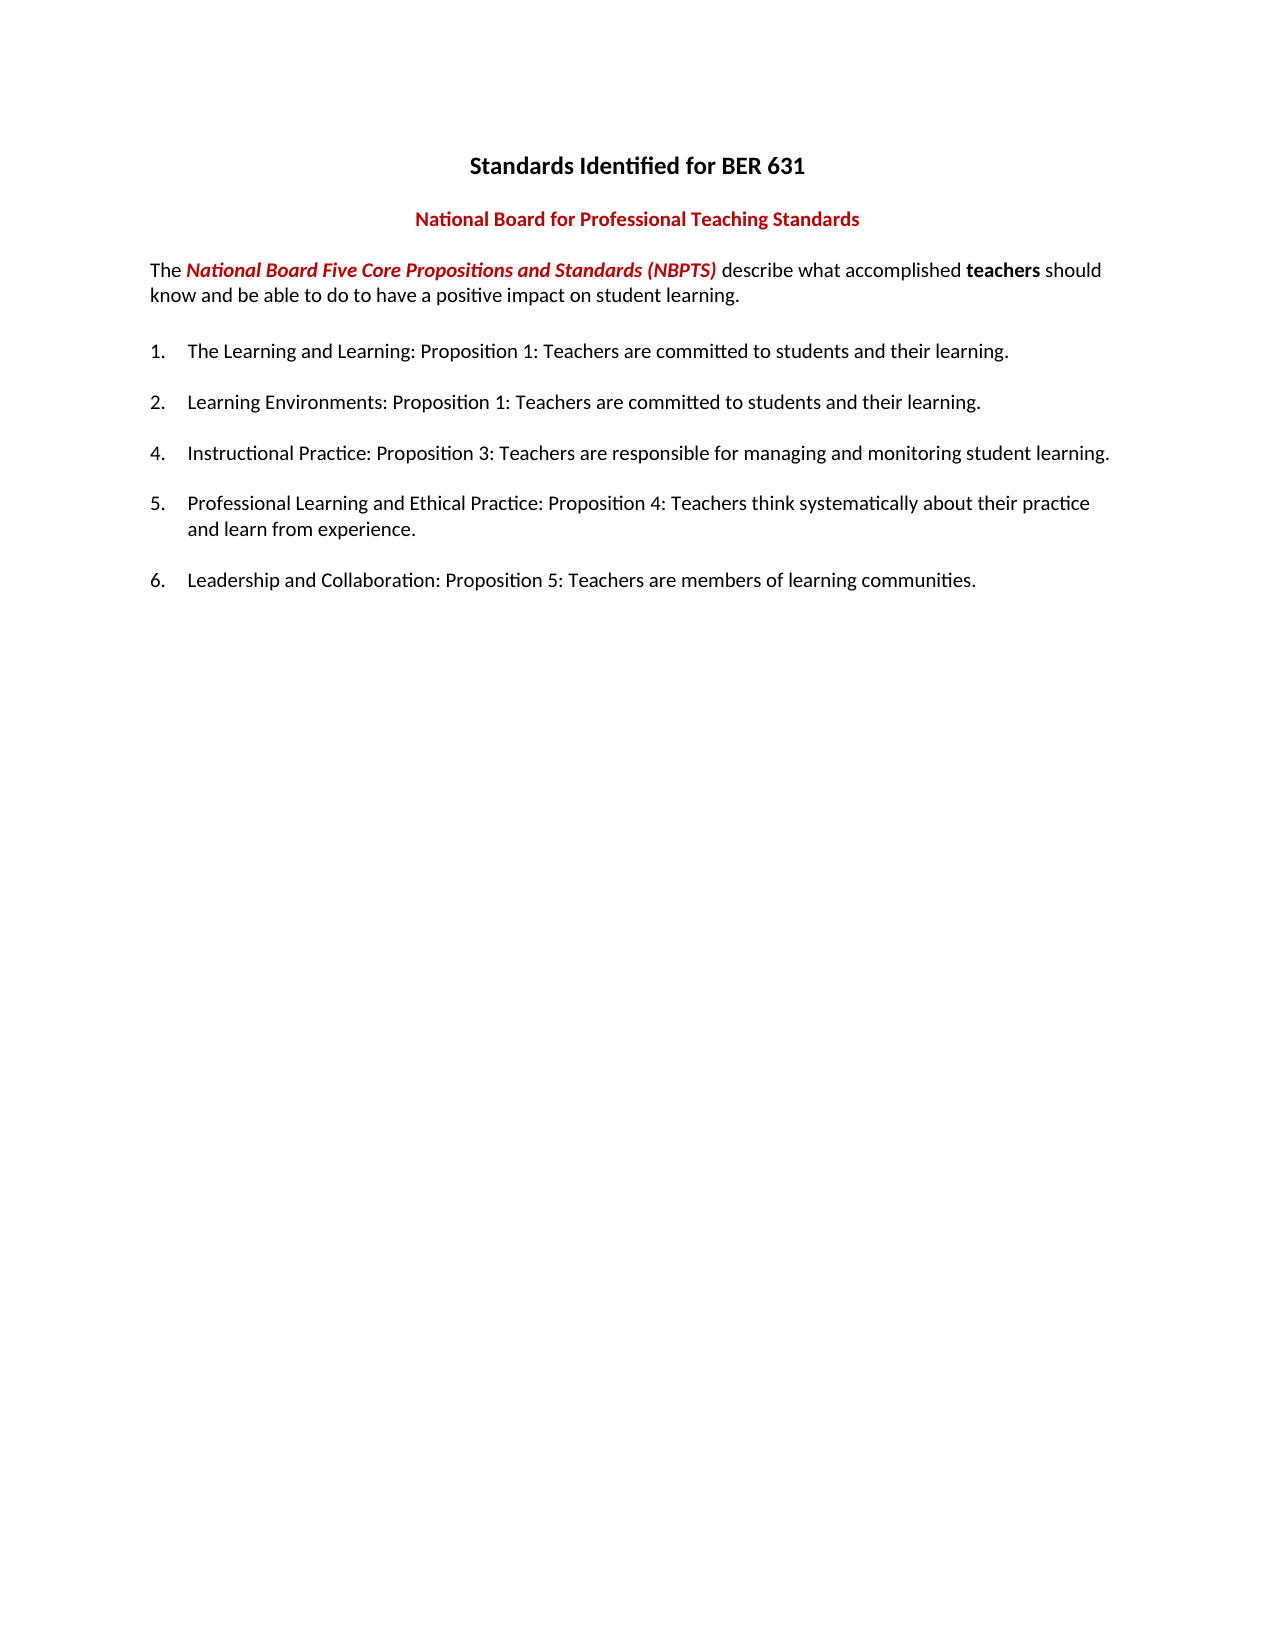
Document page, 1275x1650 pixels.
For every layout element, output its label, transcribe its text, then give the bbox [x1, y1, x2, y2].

text The National Board Five Core Propositions and Standards (NBPTS) describe what accomplished teachers should know and be able to do to have a positive impact on student learning. [150, 257, 1125, 308]
text Standards Identified for BER 631 [150, 150, 1125, 181]
list The Learning and Learning: Proposition 1: Teachers are committed to students and their learning. [150, 338, 1125, 363]
list Professional Learning and Ethical Practice: Proposition 4: Teachers think systematically about their practice and learn from experience. [150, 491, 1125, 541]
list Instructional Practice: Proposition 3: Teachers are responsible for managing and monitoring student learning. [150, 440, 1125, 465]
text National Board for Professional Teaching Standards [150, 206, 1125, 231]
list Leadership and Collaboration: Proposition 5: Teachers are members of learning communities. [150, 567, 1125, 592]
list Learning Environments: Proposition 1: Teachers are committed to students and their learning. [150, 389, 1125, 414]
